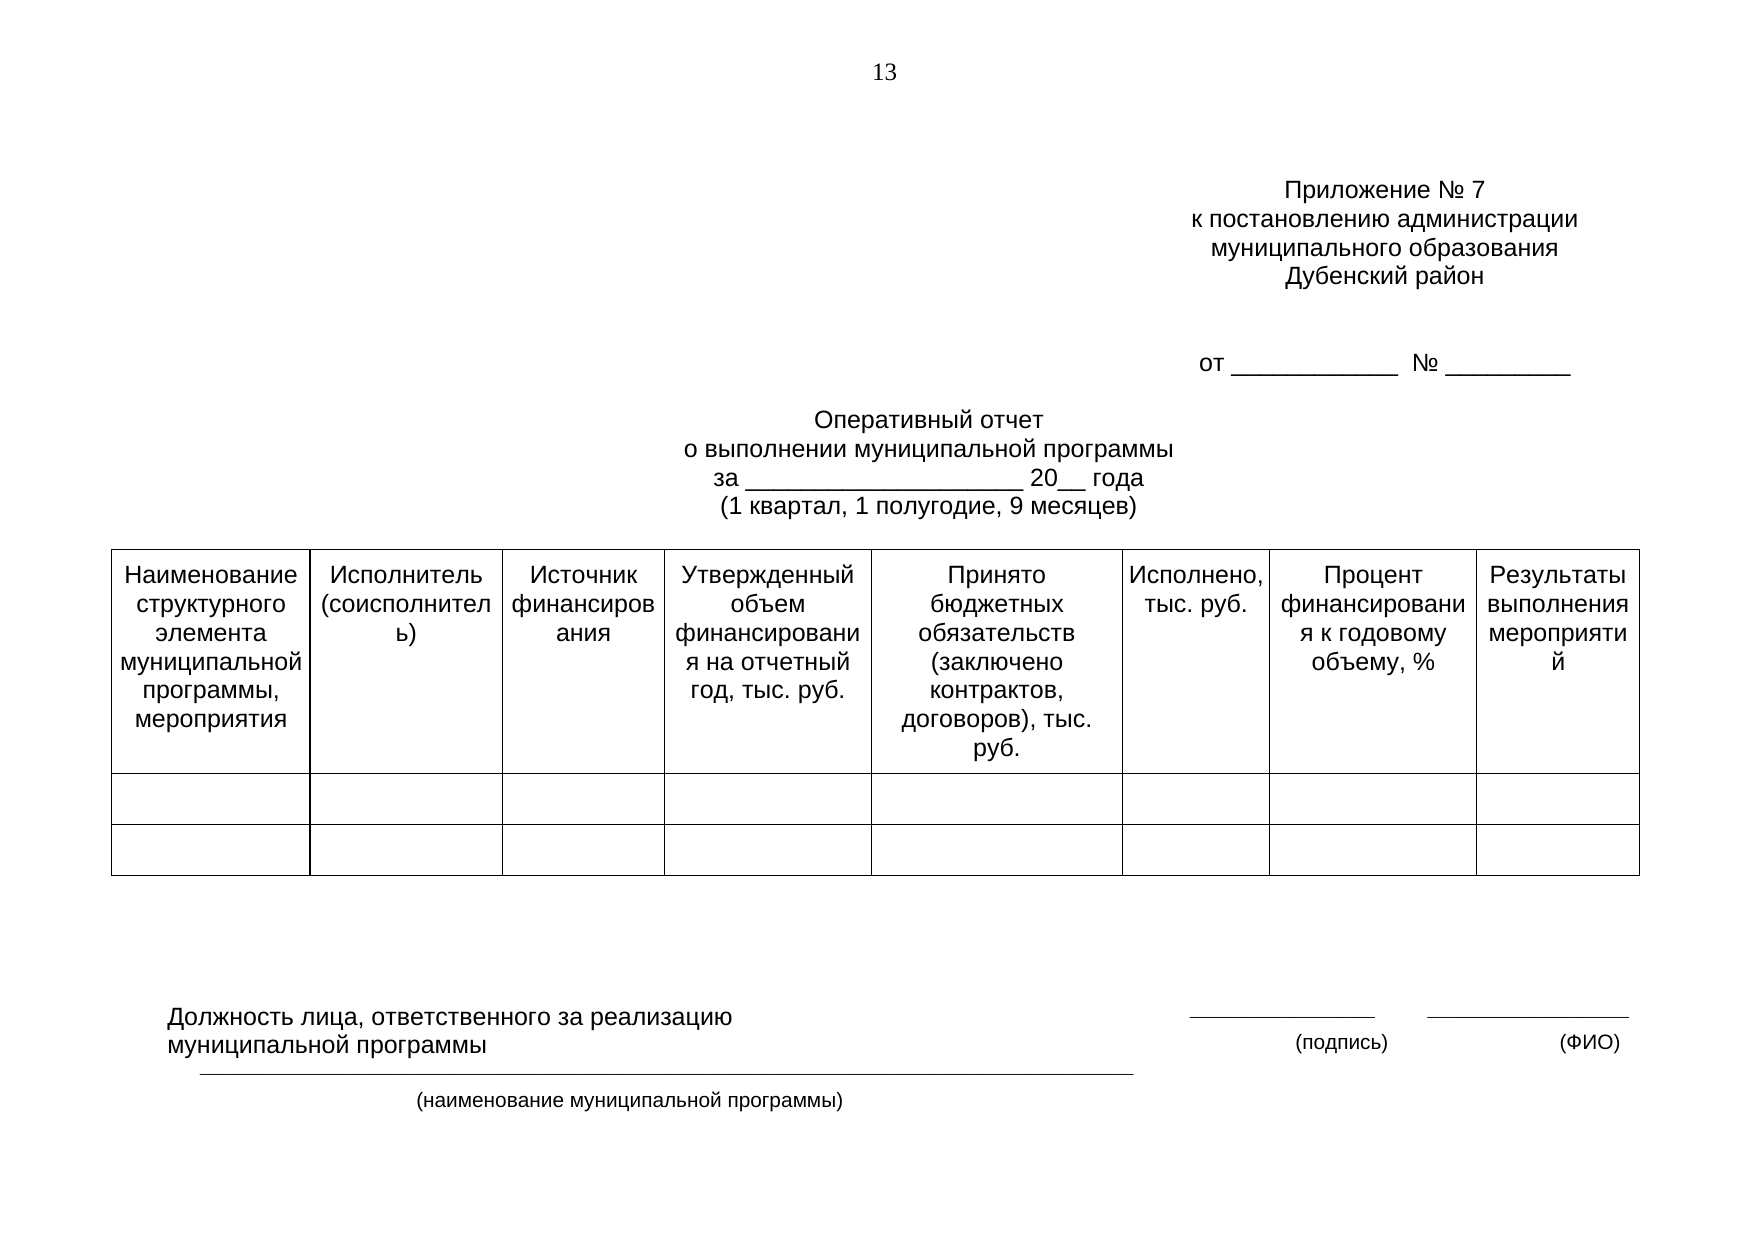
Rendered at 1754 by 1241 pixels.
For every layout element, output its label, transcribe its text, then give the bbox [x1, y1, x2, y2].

table_cell [872, 774, 1122, 823]
table_cell [1477, 825, 1639, 874]
table_cell [112, 774, 309, 823]
table_header Результаты выполнения мероприятий [1477, 550, 1639, 772]
table_cell [1123, 774, 1269, 823]
table_header Исполнитель (соисполнитель) [311, 550, 502, 772]
table_header _________________________ (ФИО) [1416, 1001, 1674, 1112]
text за ____________________ 20__ года [118, 463, 1651, 491]
text о выполнении муниципальной программы [118, 434, 1651, 463]
table_header Утвержденный объем финансирования на отчетный год, тыс. руб. [665, 550, 871, 772]
table_header _______________________ (подпись) [1179, 1001, 1416, 1112]
table_cell [503, 825, 664, 874]
table_cell [665, 774, 871, 823]
text (1 квартал, 1 полугодие, 9 месяцев) [118, 491, 1651, 520]
table_header Принято бюджетных обязательств (заключено контрактов, договоров), тыс. руб. [872, 550, 1122, 772]
table_header Наименование структурного элемента муниципальной программы, мероприятия [112, 550, 309, 772]
table_header Исполнено, тыс. руб. [1123, 550, 1269, 772]
table_cell [1270, 825, 1476, 874]
table_header Приложение № 7 к постановлению администрации муниципального образования Дубенский район от ____________ № _________ [1108, 175, 1662, 376]
table_cell [1123, 825, 1269, 874]
table_cell [311, 774, 502, 823]
table_cell [665, 825, 871, 874]
table_header Процент финансирования к годовому объему, % [1270, 550, 1476, 772]
table_cell [112, 825, 309, 874]
table_header Должность лица, ответственного за реализацию муниципальной программы ____________________________________________________________________________________________________________________ (наименование муниципальной программы) [81, 1001, 1178, 1112]
table_cell [311, 825, 502, 874]
table_cell [1270, 774, 1476, 823]
table_cell [1477, 774, 1639, 823]
table_cell [503, 774, 664, 823]
table_cell [872, 825, 1122, 874]
table_header Источник финансирования [503, 550, 664, 772]
text Оперативный отчет [118, 405, 1651, 434]
